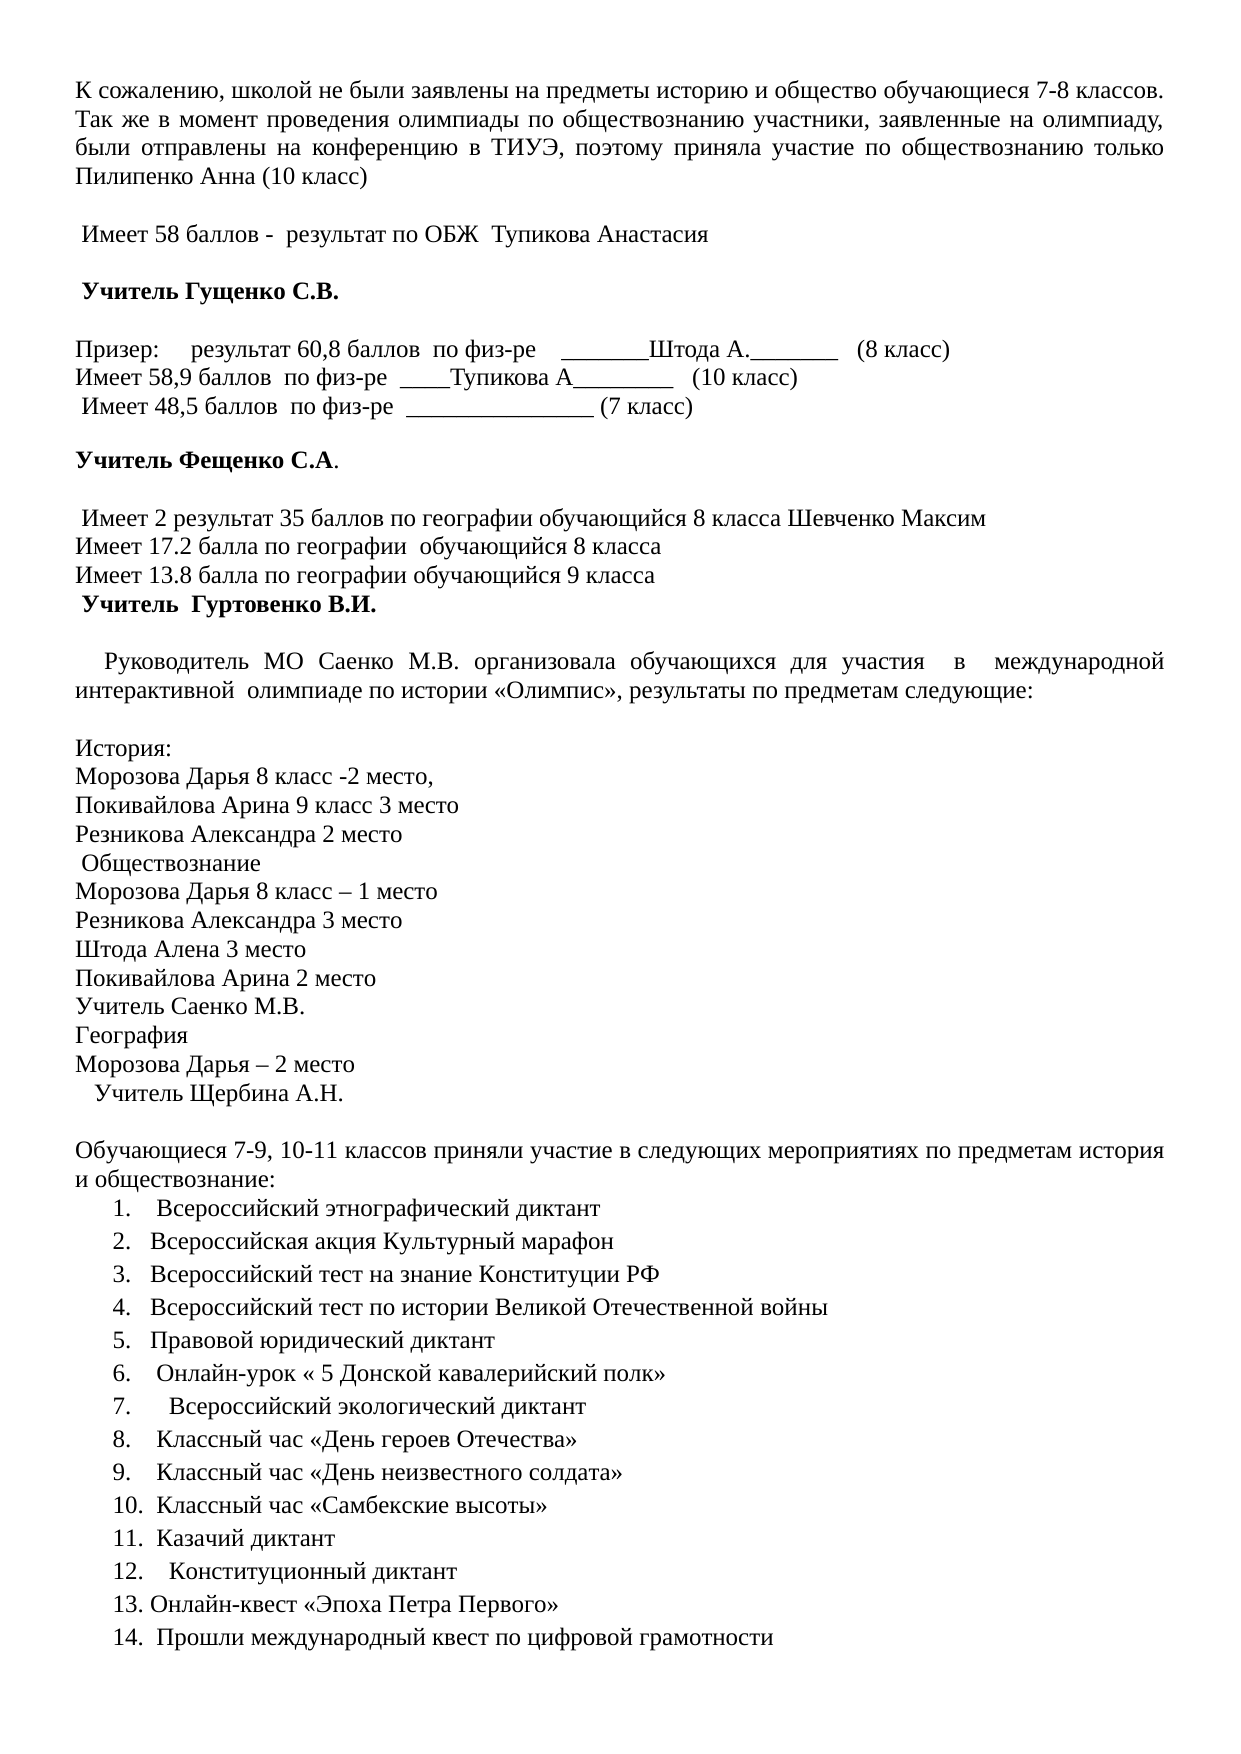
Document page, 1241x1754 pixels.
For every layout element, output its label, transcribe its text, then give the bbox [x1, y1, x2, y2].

text Покивайлова Арина 9 класс 3 место [75, 790, 1165, 819]
text Морозова Дарья 8 класс – 1 место [75, 876, 1165, 905]
text Покивайлова Арина 2 место [75, 963, 1165, 991]
text Имеет 58 баллов - результат по ОБЖ Тупикова Анастасия [75, 219, 1165, 247]
list Классный час «День неизвестного солдата» [112, 1457, 1165, 1486]
list Конституционный диктант [112, 1556, 1165, 1585]
list Классный час «День героев Отечества» [112, 1424, 1165, 1453]
list Классный час «Самбекские высоты» [112, 1490, 1165, 1519]
list Всероссийский этнографический диктант [112, 1193, 1165, 1221]
list Казачий диктант [112, 1523, 1165, 1552]
text Учитель Фещенко С.А. [75, 445, 1165, 474]
list Онлайн-урок « 5 Донской кавалерийский полк» [112, 1358, 1165, 1387]
text Имеет 17.2 балла по географии обучающийся 8 класса [75, 531, 1165, 560]
text Штода Алена 3 место [75, 934, 1165, 963]
text Руководитель МО Саенко М.В. организовала обучающихся для участия в международной интерактивной олимпиаде по истории «Олимпис», результаты по предметам следующие: [75, 646, 1165, 704]
list Прошли международный квест по цифровой грамотности [112, 1622, 1165, 1651]
text Имеет 13.8 балла по географии обучающийся 9 класса [75, 560, 1165, 589]
text Обществознание [75, 848, 1165, 876]
text Обучающиеся 7-9, 10-11 классов приняли участие в следующих мероприятиях по предметам история и обществознание: [75, 1135, 1165, 1193]
text Учитель Саенко М.В. [75, 991, 1165, 1020]
text Резникова Александра 2 место [75, 819, 1165, 848]
text Учитель Гущенко С.В. [75, 276, 1165, 305]
list Онлайн-квест «Эпоха Петра Первого» [112, 1589, 1165, 1618]
text История: [75, 733, 1165, 761]
text Имеет 2 результат 35 баллов по географии обучающийся 8 класса Шевченко Максим [75, 503, 1165, 531]
list Всероссийский экологический диктант [112, 1391, 1165, 1419]
text К сожалению, школой не были заявлены на предметы историю и общество обучающиеся 7-8 классов. Так же в момент проведения олимпиады по обществознанию участники, заявленные на олимпиаду, были отправлены на конференцию в ТИУЭ, поэтому приняла участие по обществознанию только Пилипенко Анна (10 класс) [75, 75, 1165, 190]
text География [75, 1020, 1165, 1049]
text Призер: результат 60,8 баллов по физ-ре _______Штода А._______ (8 класс) [75, 334, 1165, 362]
text Имеет 58,9 баллов по физ-ре ____Тупикова А________ (10 класс) [75, 362, 1165, 391]
text Учитель Гуртовенко В.И. [75, 589, 1165, 618]
text Резникова Александра 3 место [75, 905, 1165, 934]
text Учитель Щербина А.Н. [75, 1078, 1165, 1106]
list Всероссийская акция Культурный марафон [112, 1226, 1165, 1254]
list Всероссийский тест по истории Великой Отечественной войны [112, 1292, 1165, 1321]
text Морозова Дарья 8 класс -2 место, [75, 761, 1165, 790]
text Морозова Дарья – 2 место [75, 1049, 1165, 1078]
list Правовой юридический диктант [112, 1325, 1165, 1353]
text Имеет 48,5 баллов по физ-ре _______________ (7 класс) [75, 391, 1165, 420]
list Всероссийский тест на знание Конституции РФ [112, 1259, 1165, 1287]
